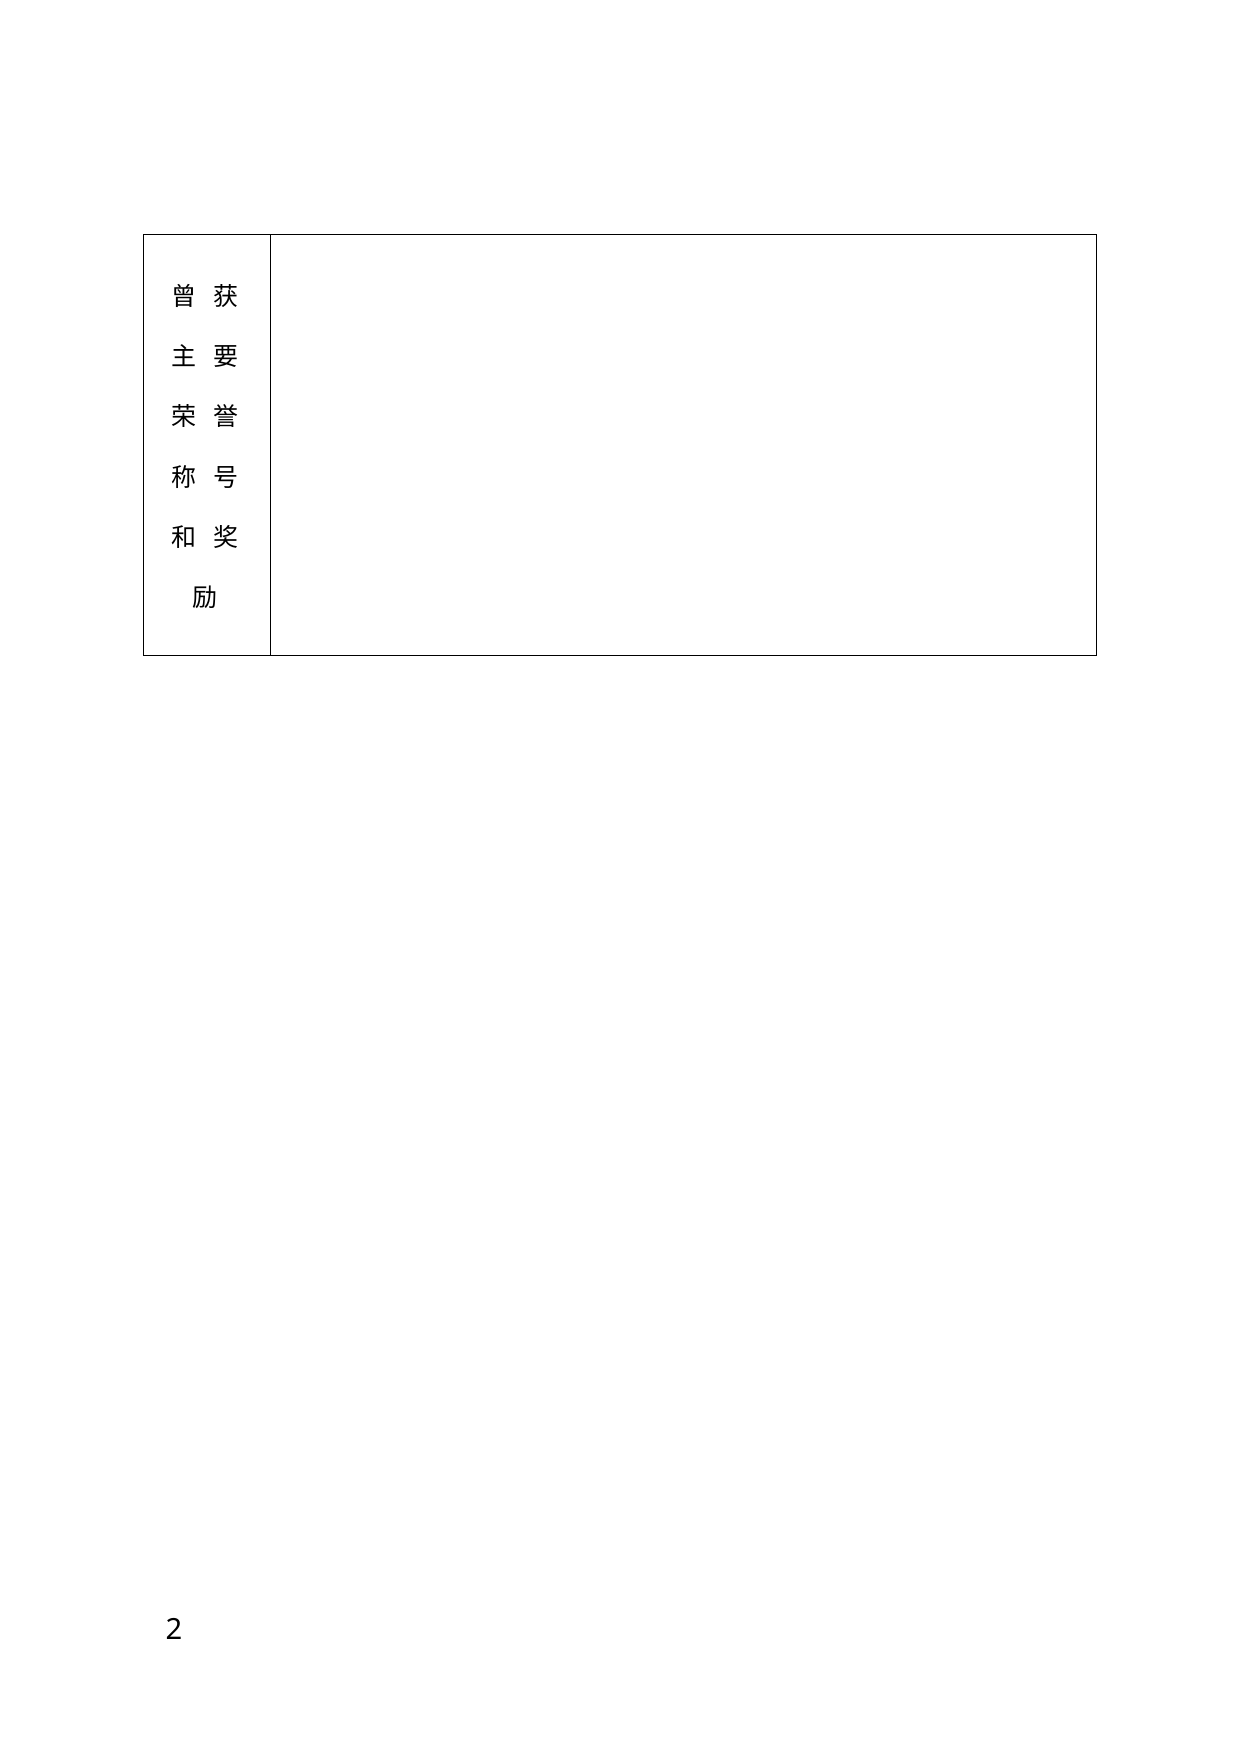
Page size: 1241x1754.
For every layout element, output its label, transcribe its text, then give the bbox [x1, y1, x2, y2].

table_cell 曾获主要 荣誉称号 和奖励 [144, 235, 270, 655]
table_cell [271, 235, 1096, 655]
